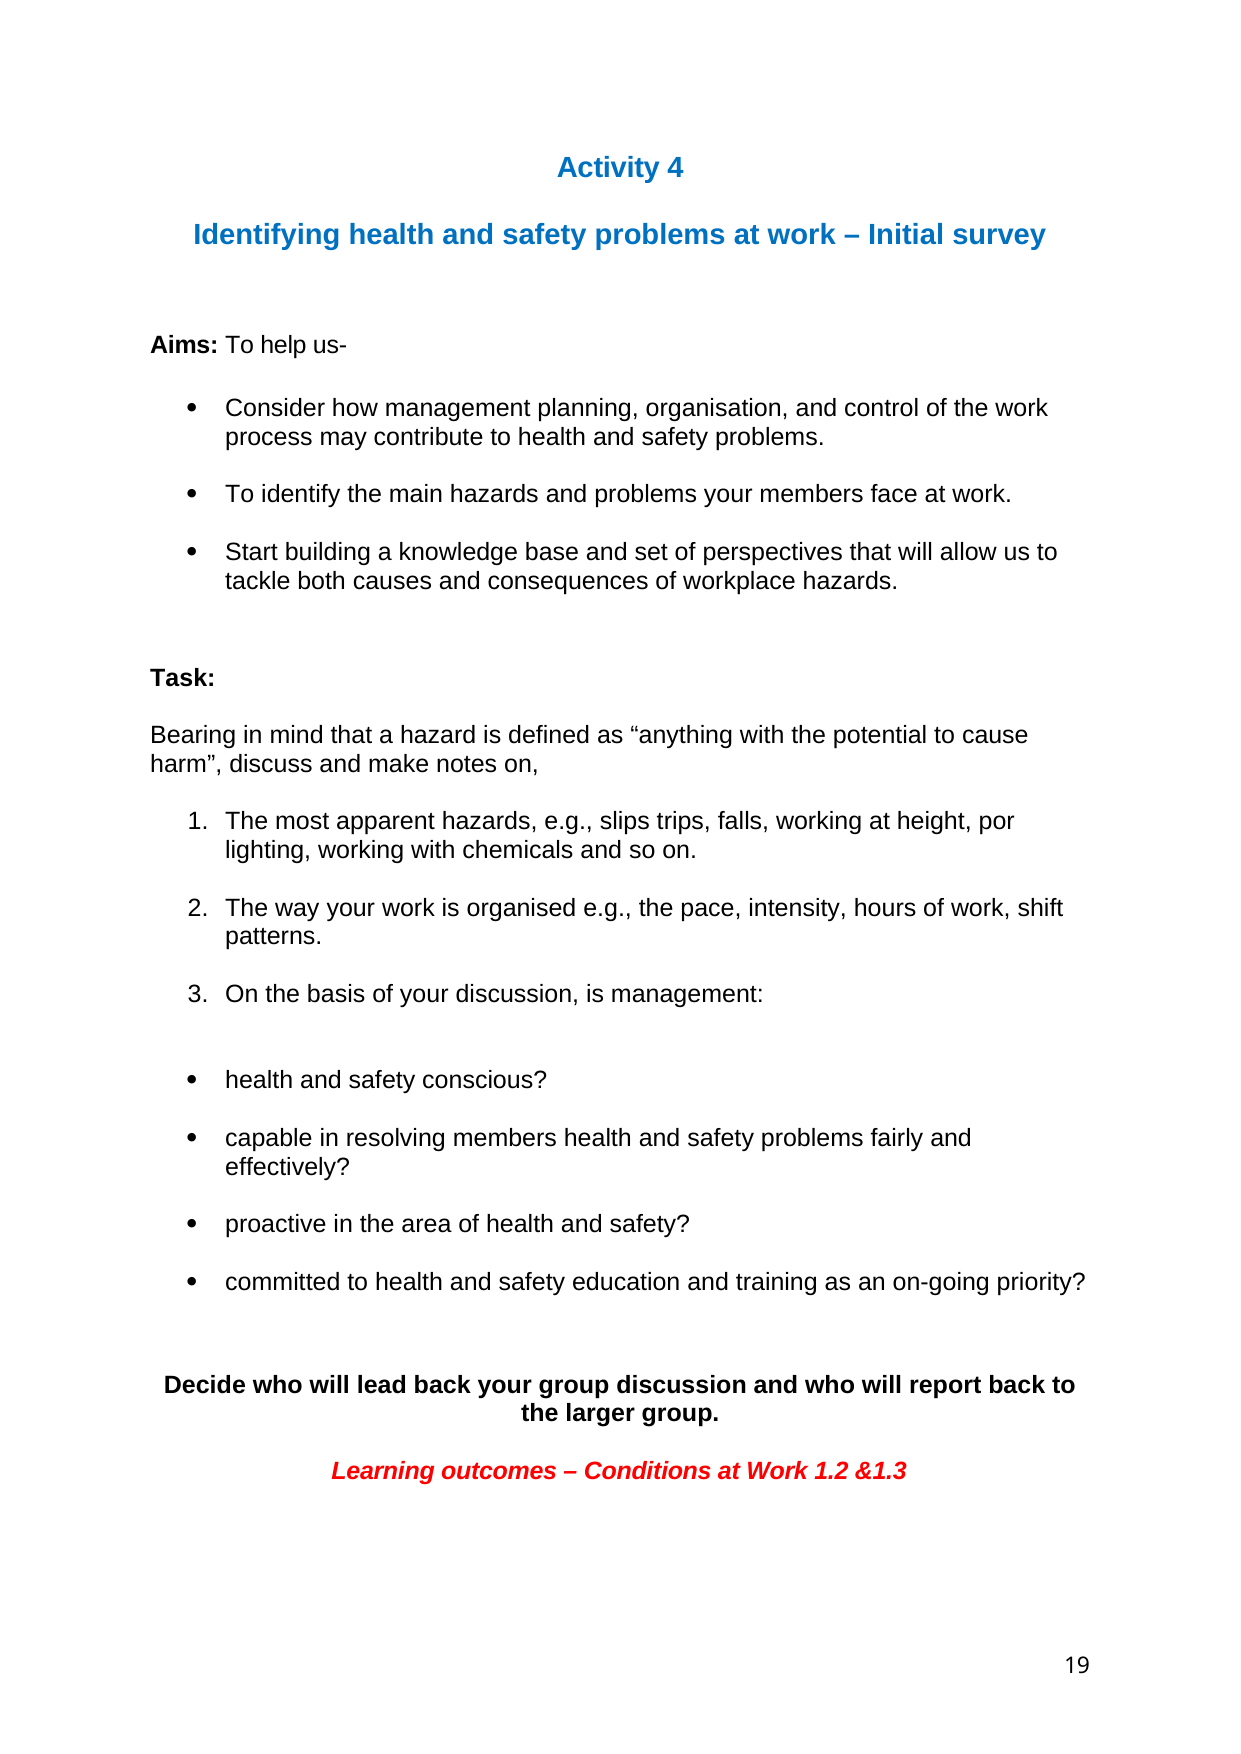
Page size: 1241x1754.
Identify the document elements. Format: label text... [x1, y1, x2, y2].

list Consider how management planning, organisation, and control of the work process may contribute to health and safety problems. [187, 393, 1090, 451]
list capable in resolving members health and safety problems fairly and effectively? [187, 1123, 1090, 1180]
list committed to health and safety education and training as an on-going priority? [187, 1267, 1090, 1296]
list On the basis of your discussion, is management: [187, 979, 1090, 1008]
text Identifying health and safety problems at work – Initial survey [150, 217, 1090, 251]
list health and safety conscious? [187, 1065, 1090, 1094]
text Activity 4 [150, 150, 1090, 183]
text Aims: To help us- [150, 330, 1090, 359]
list proactive in the area of health and safety? [187, 1209, 1090, 1238]
text Decide who will lead back your group discussion and who will report back to the larger group. [150, 1370, 1090, 1427]
list The way your work is organised e.g., the pace, intensity, hours of work, shift patterns. [187, 893, 1090, 950]
text Learning outcomes – Conditions at Work 1.2 &1.3 [150, 1456, 1090, 1485]
list Start building a knowledge base and set of perspectives that will allow us to tackle both causes and consequences of workplace hazards. [187, 537, 1090, 594]
list The most apparent hazards, e.g., slips trips, falls, working at height, por lighting, working with chemicals and so on. [187, 806, 1090, 864]
text Bearing in mind that a hazard is defined as “anything with the potential to cause harm”, discuss and make notes on, [150, 720, 1090, 778]
text Task: [150, 663, 1090, 691]
list To identify the main hazards and problems your members face at work. [187, 479, 1090, 508]
